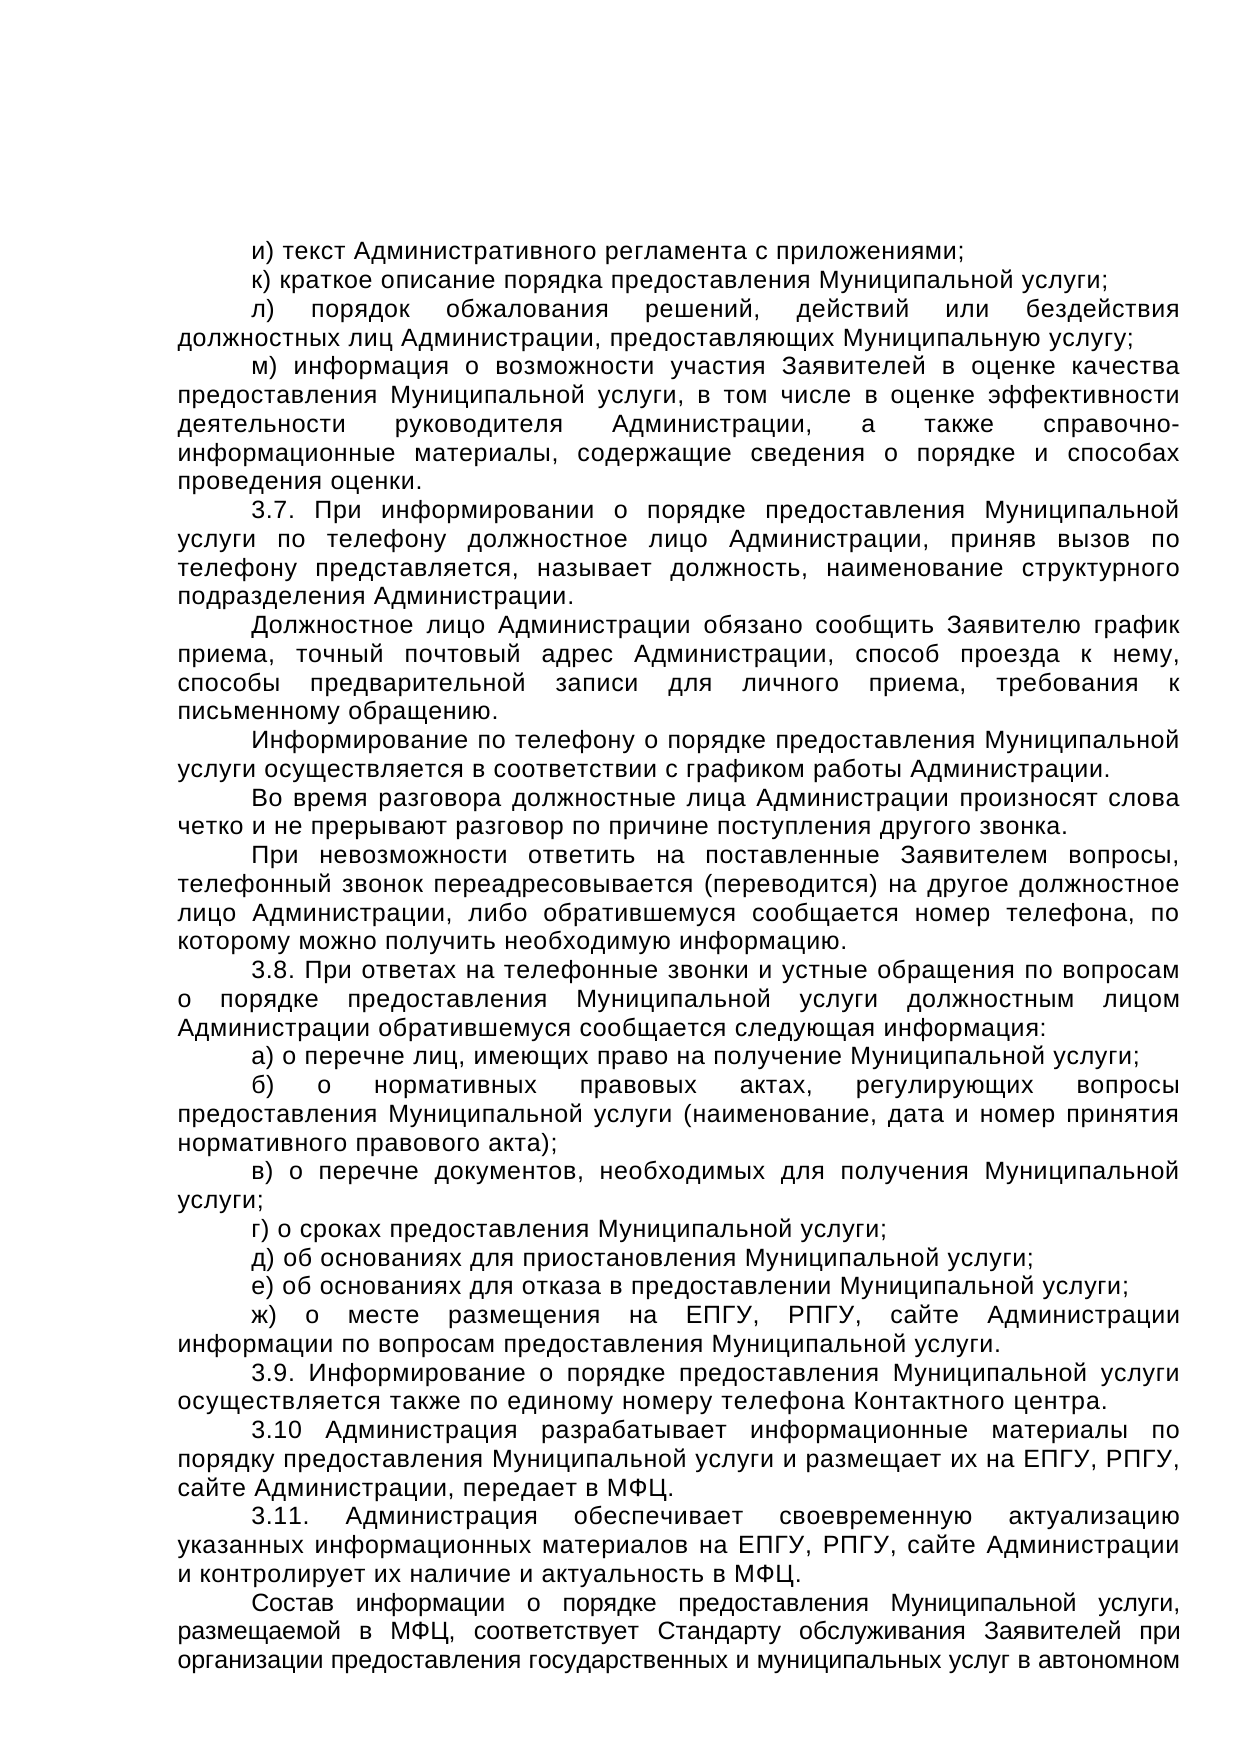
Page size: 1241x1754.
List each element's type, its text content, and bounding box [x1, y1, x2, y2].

text Должностное лицо Администрации обязано сообщить Заявителю график приема, точный почтовый адрес Администрации, способ проезда к нему, способы предварительной записи для личного приема, требования к письменному обращению. [177, 610, 1181, 725]
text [177, 1587, 1181, 1674]
text 3.8. При ответах на телефонные звонки и устные обращения по вопросам о порядке предоставления Муниципальной услуги должностным лицом Администрации обратившемуся сообщается следующая информация: [177, 955, 1181, 1041]
text к) краткое описание порядка предоставления Муниципальной услуги; [177, 265, 1181, 294]
text а) о перечне лиц, имеющих право на получение Муниципальной услуги; [177, 1041, 1181, 1070]
text 3.10 Администрация разрабатывает информационные материалы по порядку предоставления Муниципальной услуги и размещает их на ЕПГУ, РПГУ, сайте Администрации, передает в МФЦ. [177, 1415, 1181, 1501]
text б) о нормативных правовых актах, регулирующих вопросы предоставления Муниципальной услуги (наименование, дата и номер принятия нормативного правового акта); [177, 1070, 1181, 1156]
text и) текст Административного регламента с приложениями; [177, 236, 1181, 265]
text е) об основаниях для отказа в предоставлении Муниципальной услуги; [177, 1271, 1181, 1300]
text г) о сроках предоставления Муниципальной услуги; [177, 1214, 1181, 1242]
text Информирование по телефону о порядке предоставления Муниципальной услуги осуществляется в соответствии с графиком работы Администрации. [177, 725, 1181, 782]
text 3.7. При информировании о порядке предоставления Муниципальной услуги по телефону должностное лицо Администрации, приняв вызов по телефону представляется, называет должность, наименование структурного подразделения Администрации. [177, 495, 1181, 610]
text м) информация о возможности участия Заявителей в оценке качества предоставления Муниципальной услуги, в том числе в оценке эффективности деятельности руководителя Администрации, а также справочно-информационные материалы, содержащие сведения о порядке и способах проведения оценки. [177, 351, 1181, 495]
text При невозможности ответить на поставленные Заявителем вопросы, телефонный звонок переадресовывается (переводится) на другое должностное лицо Администрации, либо обратившемуся сообщается номер телефона, по которому можно получить необходимую информацию. [177, 840, 1181, 955]
text в) о перечне документов, необходимых для получения Муниципальной услуги; [177, 1156, 1181, 1214]
text 3.11. Администрация обеспечивает своевременную актуализацию указанных информационных материалов на ЕПГУ, РПГУ, сайте Администрации и контролирует их наличие и актуальность в МФЦ. [177, 1501, 1181, 1587]
text 3.9. Информирование о порядке предоставления Муниципальной услуги осуществляется также по единому номеру телефона Контактного центра. [177, 1357, 1181, 1415]
text Во время разговора должностные лица Администрации произносят слова четко и не прерывают разговор по причине поступления другого звонка. [177, 782, 1181, 840]
text ж) о месте размещения на ЕПГУ, РПГУ, сайте Администрации информации по вопросам предоставления Муниципальной услуги. [177, 1300, 1181, 1357]
text л) порядок обжалования решений, действий или бездействия должностных лиц Администрации, предоставляющих Муниципальную услугу; [177, 294, 1181, 351]
text д) об основаниях для приостановления Муниципальной услуги; [177, 1242, 1181, 1271]
